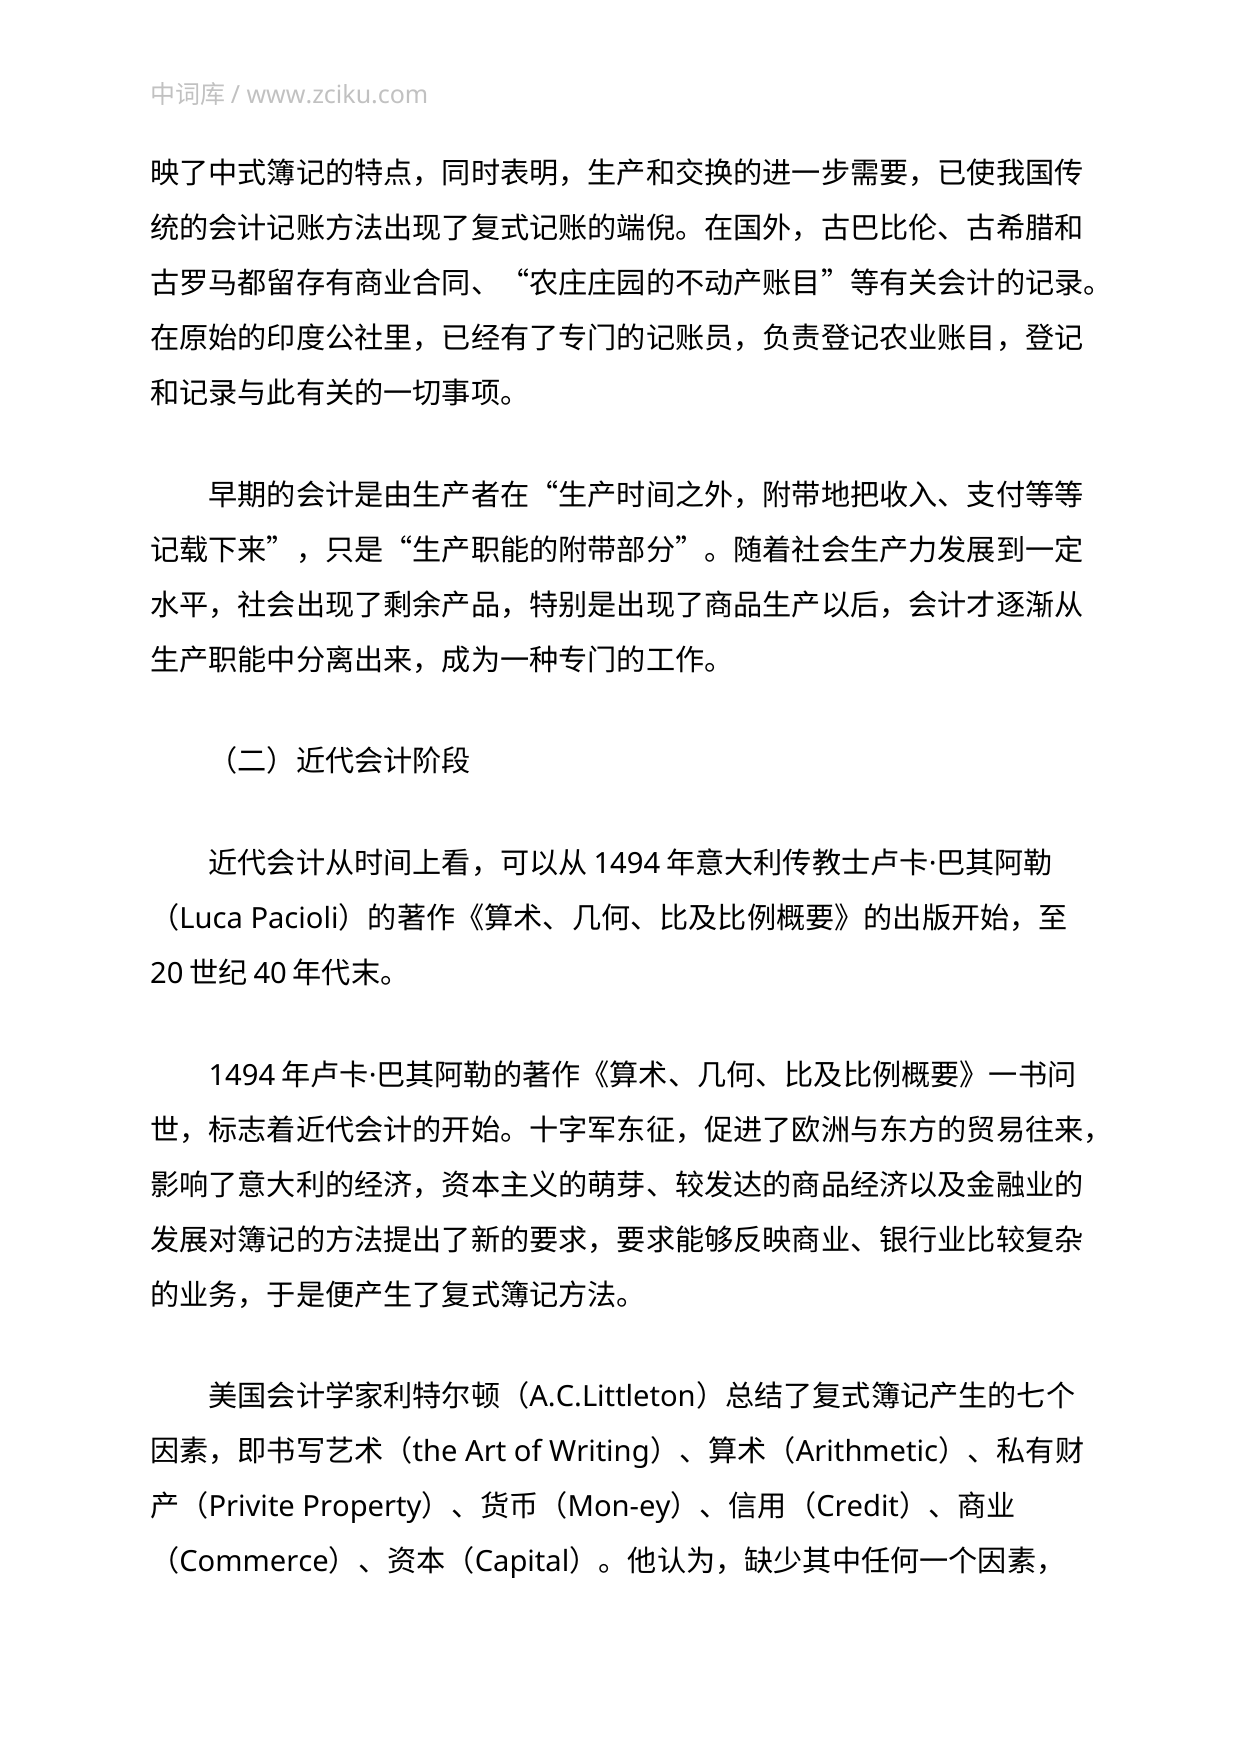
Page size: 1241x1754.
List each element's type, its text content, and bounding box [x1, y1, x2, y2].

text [150, 150, 1090, 412]
text 近代会计从时间上看，可以从1494年意大利传教士卢卡·巴其阿勒（Luca Pacioli）的著作《算术、几何、比及比例概要》的出版开始，至20世纪40年代末。 [150, 839, 1090, 992]
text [150, 1373, 1090, 1580]
text （二）近代会计阶段 [150, 738, 1090, 780]
text 早期的会计是由生产者在“生产时间之外，附带地把收入、支付等等记载下来”，只是“生产职能的附带部分”。随着社会生产力发展到一定水平，社会出现了剩余产品，特别是出现了商品生产以后，会计才逐渐从生产职能中分离出来，成为一种专门的工作。 [150, 471, 1090, 678]
text 1494年卢卡·巴其阿勒的著作《算术、几何、比及比例概要》一书问世，标志着近代会计的开始。十字军东征，促进了欧洲与东方的贸易往来，影响了意大利的经济，资本主义的萌芽、较发达的商品经济以及金融业的发展对簿记的方法提出了新的要求，要求能够反映商业、银行业比较复杂的业务，于是便产生了复式簿记方法。 [150, 1052, 1090, 1313]
